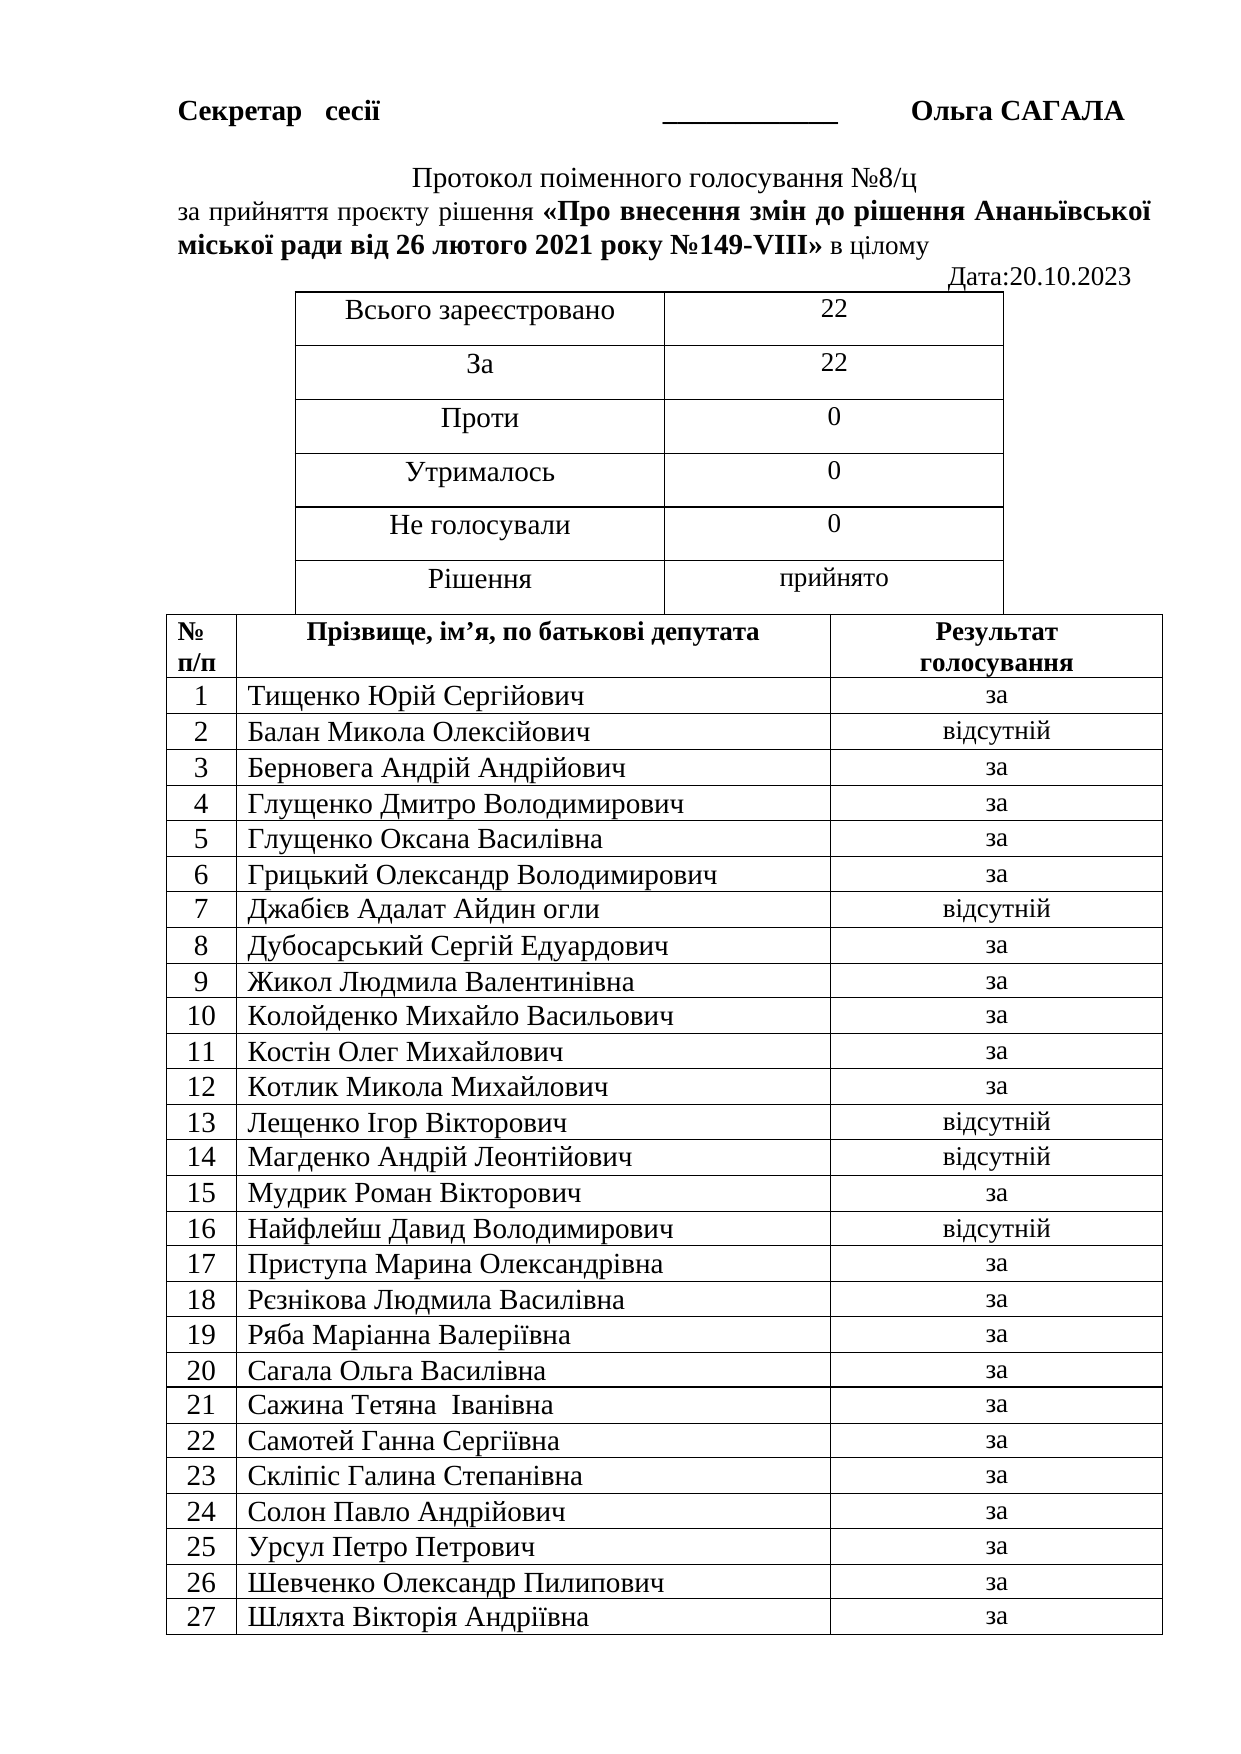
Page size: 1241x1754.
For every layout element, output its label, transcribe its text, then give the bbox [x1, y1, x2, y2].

table_cell Результат голосування [831, 615, 1162, 677]
table_cell 8 [167, 928, 236, 963]
table_cell відсутній [831, 1105, 1162, 1138]
table_cell 5 [167, 821, 236, 856]
table_cell 27 [167, 1599, 236, 1634]
table_cell Прізвище, ім’я, по батькові депутата [237, 615, 830, 677]
table_cell за [831, 1458, 1162, 1493]
table_cell 22 [167, 1424, 236, 1457]
table_cell за [831, 821, 1162, 856]
table_cell за [831, 1069, 1162, 1104]
table_cell Самотей Ганна Сергіївна [237, 1424, 830, 1457]
table_cell за [831, 678, 1162, 713]
table_cell Рішення [296, 561, 664, 614]
table_cell 13 [167, 1105, 236, 1138]
table_cell Магденко Андрій Леонтійович [237, 1140, 830, 1174]
table_cell 7 [167, 892, 236, 927]
table_cell прийнято [665, 561, 1003, 614]
table_cell за [831, 964, 1162, 997]
table_cell Глущенко Дмитро Володимирович [237, 786, 830, 820]
text Секретар сесії ____________ Ольга САГАЛА [177, 93, 1152, 126]
table_cell 19 [167, 1317, 236, 1352]
table_cell за [831, 1424, 1162, 1457]
table_cell 4 [167, 786, 236, 820]
table_cell 14 [167, 1140, 236, 1174]
table_cell Костін Олег Михайлович [237, 1034, 830, 1068]
table_cell Лещенко Ігор Вікторович [237, 1105, 830, 1138]
table_cell відсутній [831, 1212, 1162, 1245]
table_cell за [831, 1565, 1162, 1598]
table_cell Джабієв Адалат Айдин огли [237, 892, 830, 927]
table_cell за [831, 1317, 1162, 1352]
table_cell за [831, 1388, 1162, 1422]
table_cell 10 [167, 998, 236, 1033]
table_cell Шевченко Олександр Пилипович [237, 1565, 830, 1598]
table_cell Урсул Петро Петрович [237, 1529, 830, 1564]
table_cell Грицький Олександр Володимирович [237, 857, 830, 891]
table_cell за [831, 1034, 1162, 1068]
table_cell За [296, 346, 664, 399]
table_cell за [831, 750, 1162, 785]
table_cell Балан Микола Олексійович [237, 714, 830, 749]
table_header Всього зареєстровано [296, 293, 664, 345]
table_cell 22 [665, 346, 1003, 399]
table_cell відсутній [831, 1140, 1162, 1174]
table_cell Сажина Тетяна Іванівна [237, 1388, 830, 1422]
table_cell Проти [296, 400, 664, 453]
table_cell 26 [167, 1565, 236, 1598]
table_cell за [831, 1246, 1162, 1281]
table_cell 11 [167, 1034, 236, 1068]
table_cell 1 [167, 678, 236, 713]
table_cell 23 [167, 1458, 236, 1493]
table_cell Приступа Марина Олександрівна [237, 1246, 830, 1281]
table_cell Сагала Ольга Василівна [237, 1353, 830, 1386]
table_cell 21 [167, 1388, 236, 1422]
text за прийняття проєкту рішення «Про внесення змін до рішення Ананьївської міської ради від 26 лютого 2021 року №149-VIII» в цілому [177, 193, 1152, 260]
table_cell Солон Павло Андрійович [237, 1494, 830, 1528]
table_cell 18 [167, 1282, 236, 1316]
table_cell за [831, 928, 1162, 963]
table_cell 0 [665, 400, 1003, 453]
table_cell Котлик Микола Михайлович [237, 1069, 830, 1104]
table_cell Утрималось [296, 454, 664, 506]
table_cell за [831, 786, 1162, 820]
table_cell відсутній [831, 892, 1162, 927]
table_cell Жикол Людмила Валентинівна [237, 964, 830, 997]
table_cell Тищенко Юрій Сергійович [237, 678, 830, 713]
table_cell за [831, 1494, 1162, 1528]
table_cell за [831, 1599, 1162, 1634]
table_cell 9 [167, 964, 236, 997]
table_cell за [831, 1176, 1162, 1211]
table_cell 3 [167, 750, 236, 785]
table_cell за [831, 1282, 1162, 1316]
table_cell 0 [665, 454, 1003, 506]
table_cell Найфлейш Давид Володимирович [237, 1212, 830, 1245]
table_cell 12 [167, 1069, 236, 1104]
table_cell відсутній [831, 714, 1162, 749]
table_cell 25 [167, 1529, 236, 1564]
table_cell за [831, 1529, 1162, 1564]
text Протокол поіменного голосування №8/ц [177, 160, 1152, 193]
table_cell за [831, 857, 1162, 891]
table_cell Глущенко Оксана Василівна [237, 821, 830, 856]
table_cell за [831, 1353, 1162, 1386]
table_cell 16 [167, 1212, 236, 1245]
table_cell 17 [167, 1246, 236, 1281]
table_cell 15 [167, 1176, 236, 1211]
table_cell Мудрик Роман Вікторович [237, 1176, 830, 1211]
table_cell 24 [167, 1494, 236, 1528]
table_cell Скліпіс Галина Степанівна [237, 1458, 830, 1493]
table_cell Не голосували [296, 508, 664, 560]
table_cell Дубосарський Сергій Едуардович [237, 928, 830, 963]
table_cell Шляхта Вікторія Андріївна [237, 1599, 830, 1634]
text Дата:20.10.2023 [177, 260, 1152, 291]
table_cell 6 [167, 857, 236, 891]
table_cell № п/п [167, 615, 236, 677]
table_cell 20 [167, 1353, 236, 1386]
table_cell за [831, 998, 1162, 1033]
table_cell 0 [665, 508, 1003, 560]
table_cell 2 [167, 714, 236, 749]
table_cell Ряба Маріанна Валеріївна [237, 1317, 830, 1352]
table_header 22 [665, 293, 1003, 345]
table_cell Рєзнікова Людмила Василівна [237, 1282, 830, 1316]
table_cell Берновега Андрій Андрійович [237, 750, 830, 785]
table_cell Колойденко Михайло Васильович [237, 998, 830, 1033]
